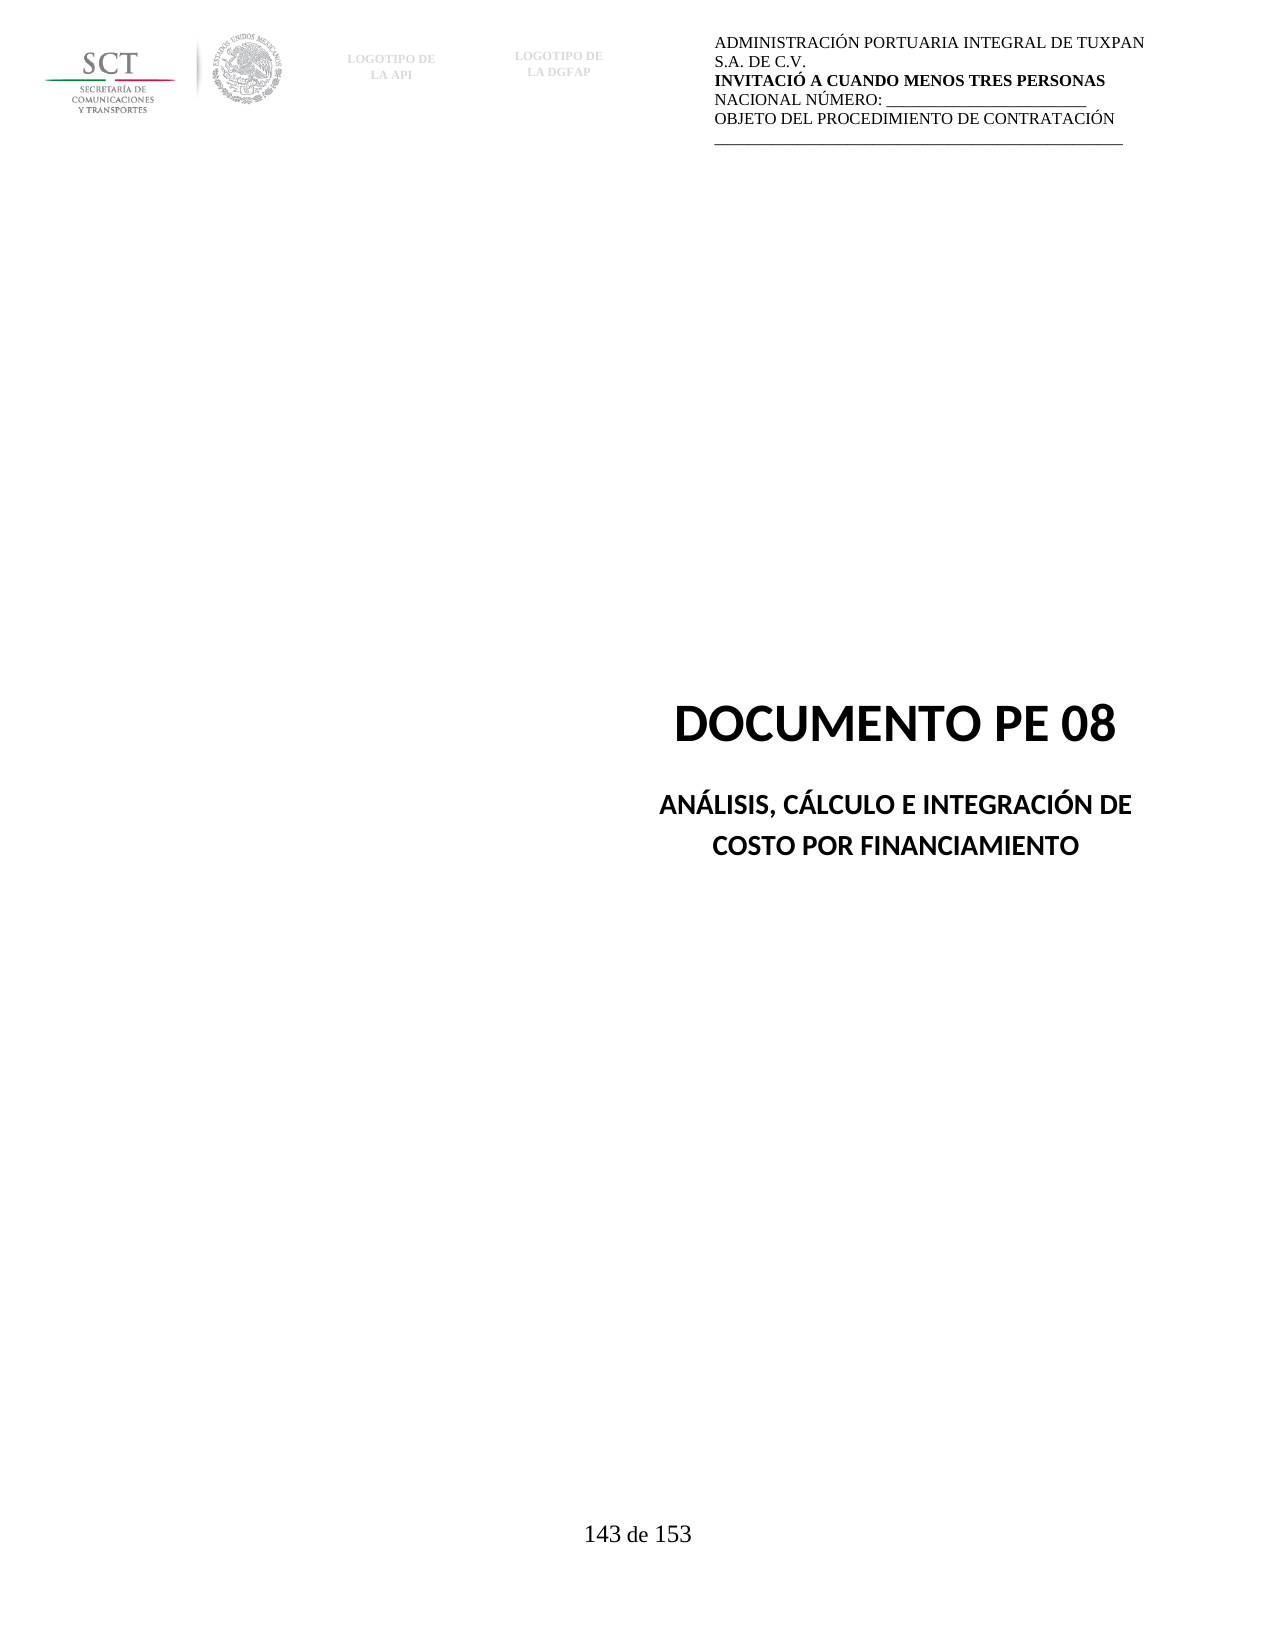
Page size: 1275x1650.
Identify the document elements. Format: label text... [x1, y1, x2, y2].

text DOCUMENTO PE 08 [629, 689, 1162, 755]
text ANÁLISIS, CÁLCULO E INTEGRACIÓN DE COSTO POR FINANCIAMIENTO [629, 786, 1162, 862]
picture [32, 21, 289, 117]
